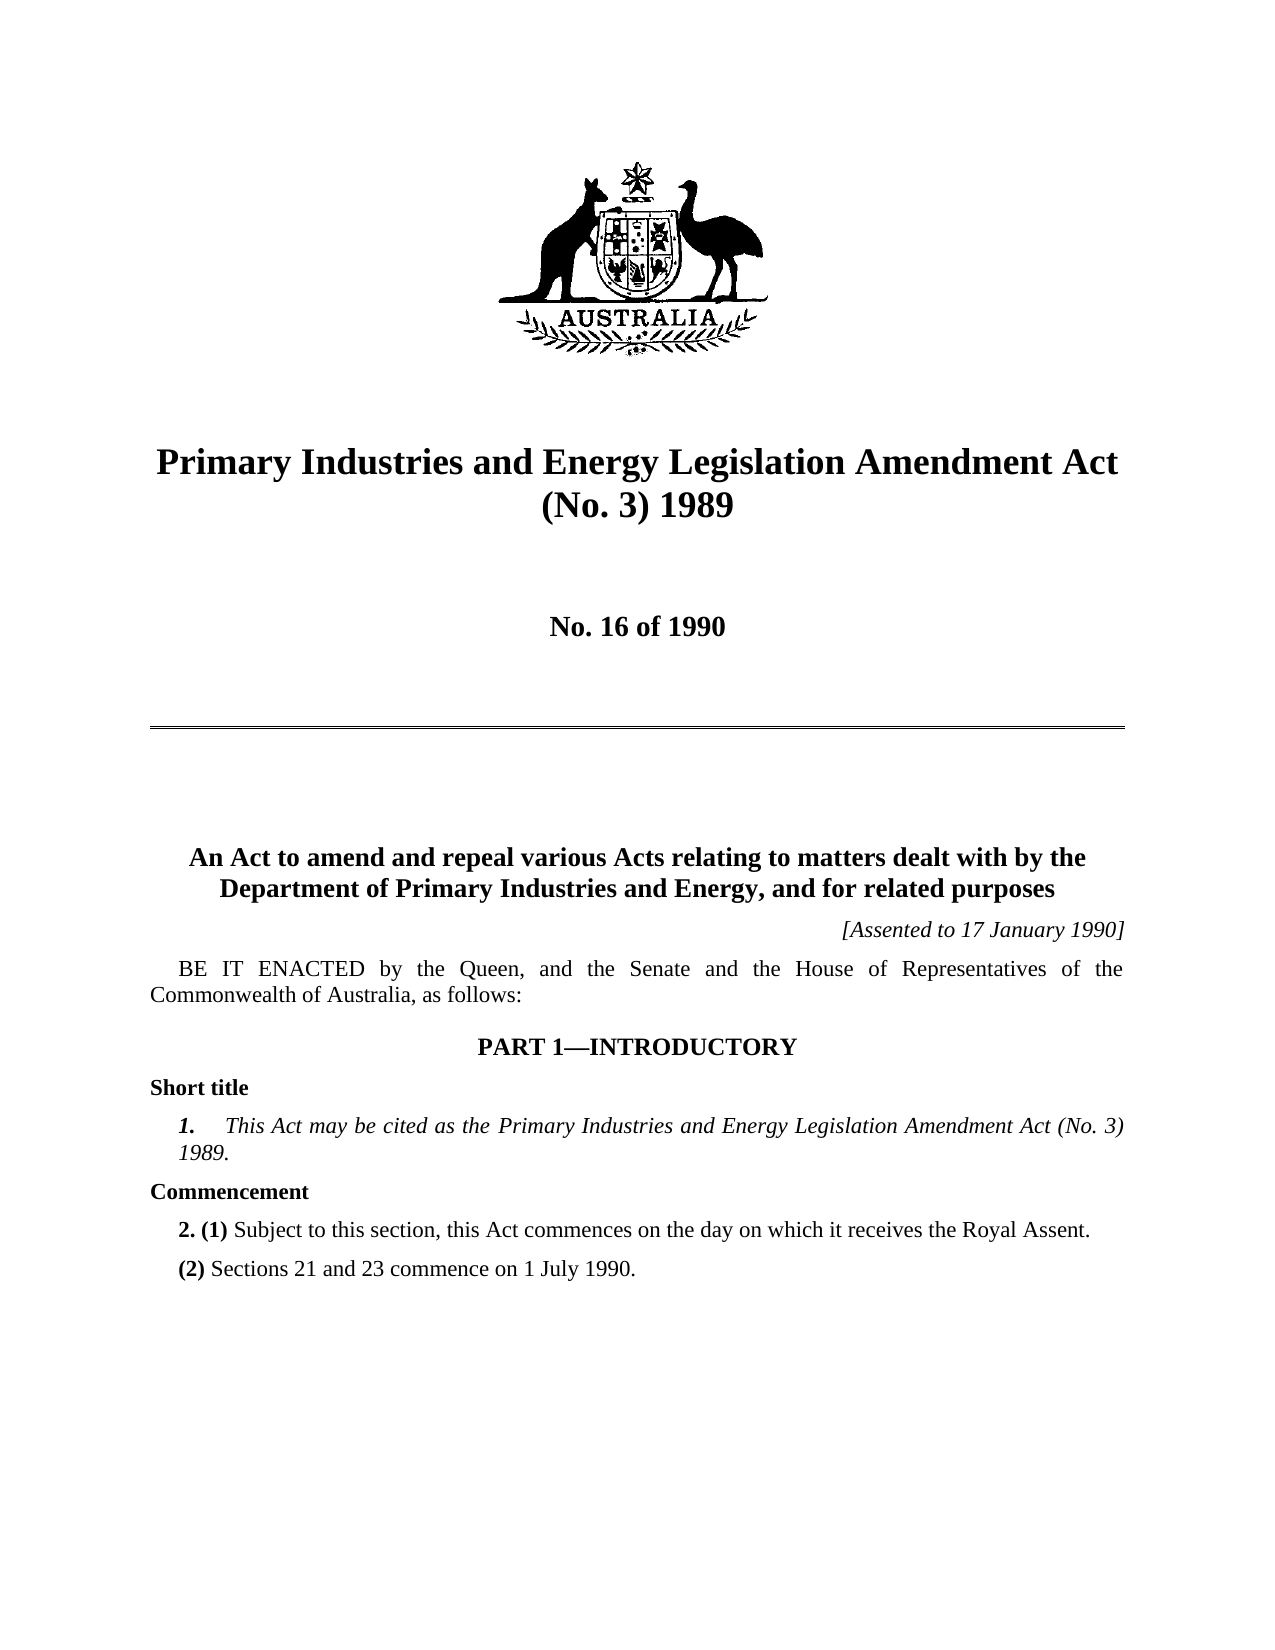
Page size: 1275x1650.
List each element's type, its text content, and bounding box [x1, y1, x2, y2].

text PART 1—INTRODUCTORY [150, 1032, 1125, 1061]
text No. 16 of 1990 [150, 609, 1125, 643]
text An Act to amend and repeal various Acts relating to matters dealt with by the Department of Primary Industries and Energy, and for related purposes [150, 841, 1125, 903]
text 1. This Act may be cited as the Primary Industries and Energy Legislation Amendment Act (No. 3) 1989. [178, 1112, 1125, 1165]
text 2. (1) Subject to this section, this Act commences on the day on which it receives the Royal Assent. [178, 1217, 1125, 1243]
text [Assented to 17 January 1990] [150, 916, 1125, 942]
text Commencement [150, 1178, 1125, 1204]
text Primary Industries and Energy Legislation Amendment Act (No. 3) 1989 [150, 440, 1125, 526]
text (2) Sections 21 and 23 commence on 1 July 1990. [178, 1255, 1125, 1282]
text BE IT ENACTED by the Queen, and the Senate and the House of Representatives of the Commonwealth of Australia, as follows: [150, 955, 1125, 1007]
text Short title [150, 1074, 1125, 1100]
